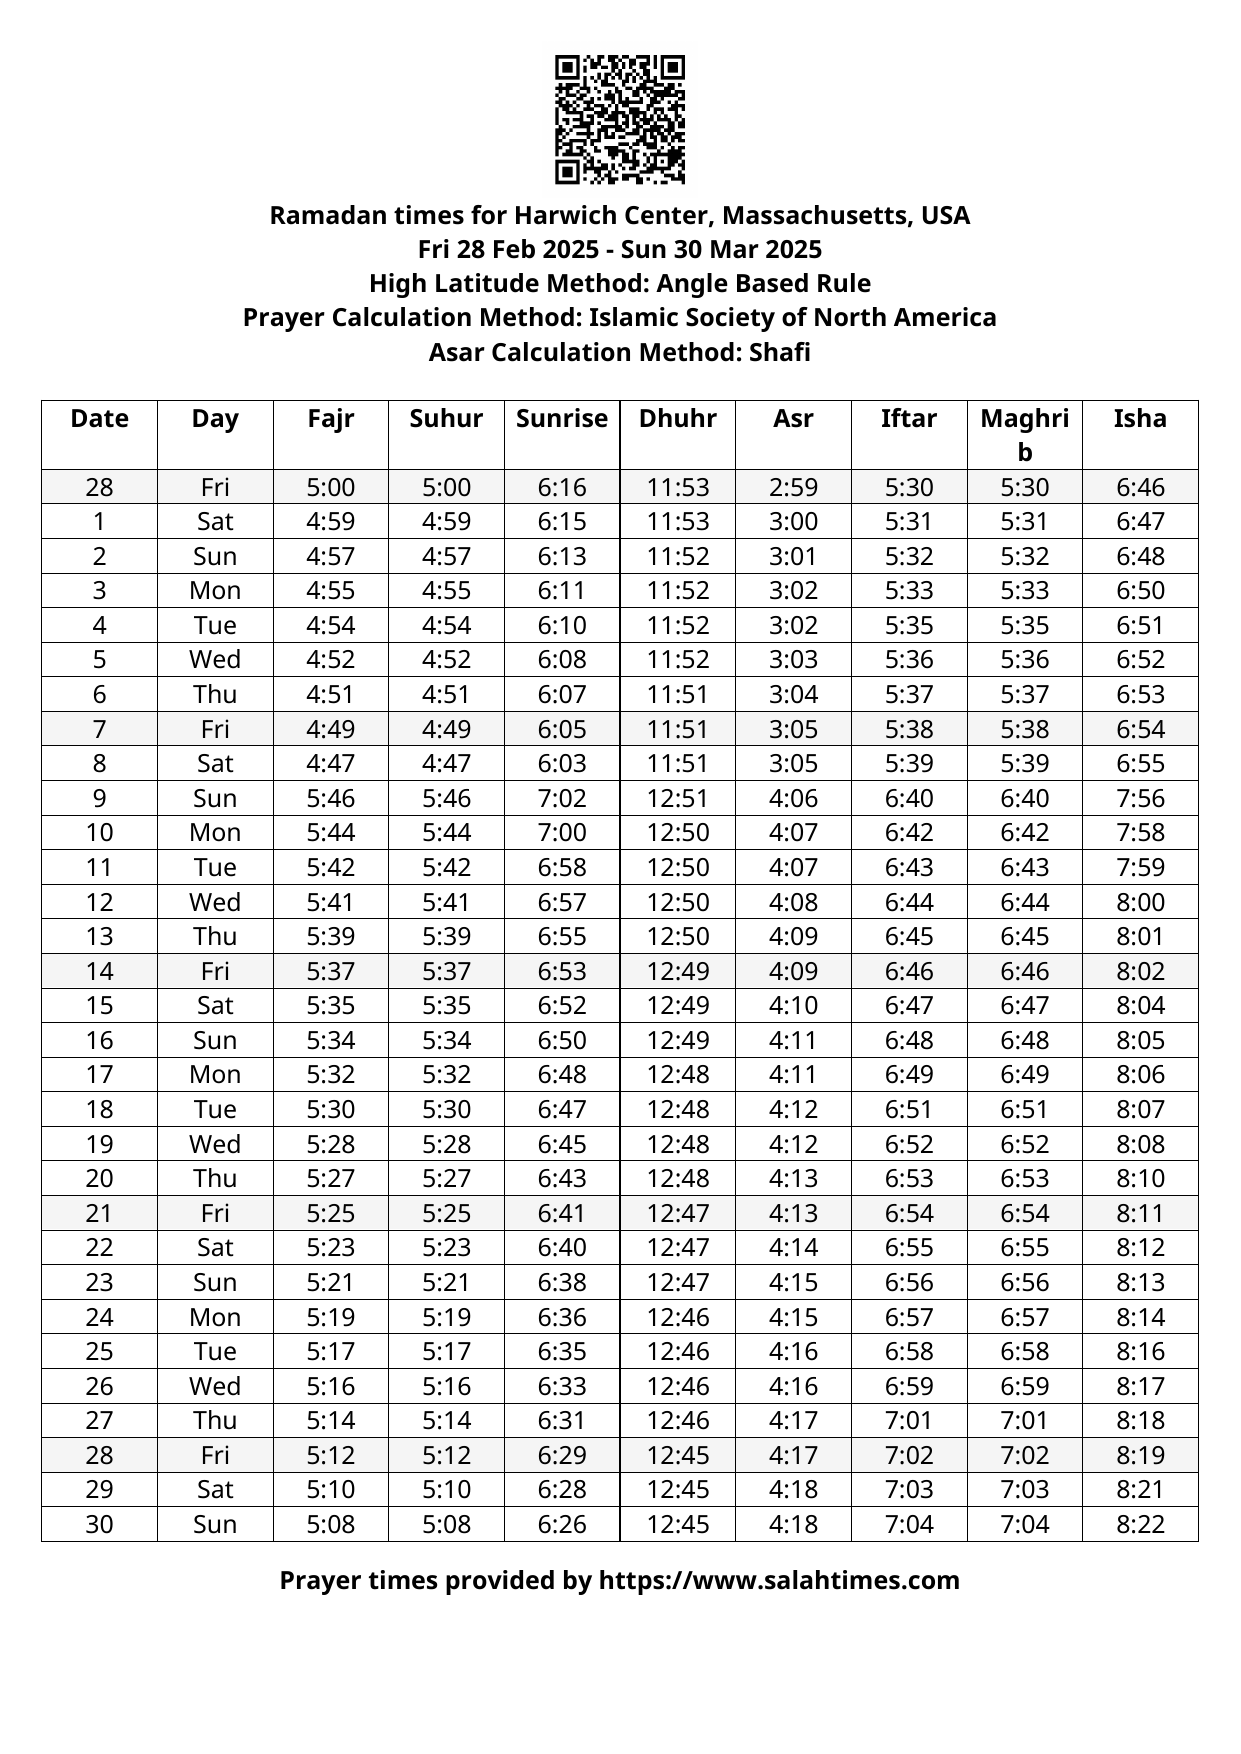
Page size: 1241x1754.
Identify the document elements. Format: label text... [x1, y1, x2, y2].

table_cell 5:12 [389, 1438, 504, 1472]
table_cell 5:10 [274, 1473, 388, 1506]
table_cell 4:59 [389, 504, 504, 538]
table_cell 5:35 [852, 608, 967, 642]
table_cell 7:58 [1083, 816, 1198, 849]
table_cell 8:01 [1083, 919, 1198, 953]
table_cell 11:52 [621, 539, 735, 572]
table_cell 5:28 [274, 1127, 388, 1160]
table_cell 8:22 [1083, 1507, 1198, 1541]
table_cell 6:54 [1083, 712, 1198, 745]
picture [542, 41, 699, 198]
table_cell 6:55 [1083, 746, 1198, 780]
table_cell 4:10 [736, 989, 851, 1022]
table_cell 8:02 [1083, 954, 1198, 987]
table_cell 7 [42, 712, 157, 745]
table_cell 5:25 [274, 1196, 388, 1229]
table_cell 4:17 [736, 1438, 851, 1472]
table_cell 5:21 [274, 1265, 388, 1299]
table_cell 5:35 [968, 608, 1082, 642]
table_cell 7:00 [505, 816, 619, 849]
table_cell 6:48 [505, 1058, 619, 1091]
table_cell 4:06 [736, 781, 851, 814]
table_header Iftar [852, 401, 967, 469]
table_cell 8:04 [1083, 989, 1198, 1022]
table_cell 5:19 [389, 1300, 504, 1333]
table_cell 16 [42, 1023, 157, 1057]
table_cell 25 [42, 1334, 157, 1368]
table_cell 30 [42, 1507, 157, 1541]
table_cell 11:53 [621, 504, 735, 538]
table_cell 6:33 [505, 1369, 619, 1402]
table_cell 6:58 [852, 1334, 967, 1368]
table_cell 6:53 [505, 954, 619, 987]
table_cell 4:16 [736, 1369, 851, 1402]
table_cell 12:48 [621, 1058, 735, 1091]
table_cell 8:14 [1083, 1300, 1198, 1333]
table_cell 5:17 [389, 1334, 504, 1368]
text Asar Calculation Method: Shafi [42, 334, 1198, 368]
table_cell 6:53 [968, 1161, 1082, 1195]
table_cell Sat [158, 1231, 273, 1264]
table_cell 6:40 [852, 781, 967, 814]
table_cell 11 [42, 850, 157, 884]
table_cell 5:39 [968, 746, 1082, 780]
table_cell 6:43 [968, 850, 1082, 884]
table_cell 5:32 [968, 539, 1082, 572]
table_cell 4:57 [389, 539, 504, 572]
table_cell Wed [158, 643, 273, 676]
table_cell 22 [42, 1231, 157, 1264]
text Prayer Calculation Method: Islamic Society of North America [42, 300, 1198, 334]
table_cell 6:10 [505, 608, 619, 642]
table_cell 5:42 [389, 850, 504, 884]
table_cell 1 [42, 504, 157, 538]
table_cell 12:45 [621, 1438, 735, 1472]
table_cell 2:59 [736, 470, 851, 503]
table_cell 5:32 [852, 539, 967, 572]
table_cell 5:16 [389, 1369, 504, 1402]
table_cell 5:36 [852, 643, 967, 676]
table_cell 5:25 [389, 1196, 504, 1229]
table_cell 5:23 [274, 1231, 388, 1264]
table_cell 11:52 [621, 643, 735, 676]
table_cell 7:02 [968, 1438, 1082, 1472]
table_cell 4:11 [736, 1058, 851, 1091]
table_cell 6:28 [505, 1473, 619, 1506]
table_cell Fri [158, 712, 273, 745]
table_cell 4:49 [274, 712, 388, 745]
table_cell 6:45 [852, 919, 967, 953]
table_cell 5:42 [274, 850, 388, 884]
table_cell 6:52 [1083, 643, 1198, 676]
table_cell 5:23 [389, 1231, 504, 1264]
table_cell 12:48 [621, 1161, 735, 1195]
table_cell 6:48 [968, 1023, 1082, 1057]
table_cell 6:13 [505, 539, 619, 572]
table_cell 6:44 [968, 885, 1082, 918]
table_cell 11:51 [621, 712, 735, 745]
table_cell 6:58 [505, 850, 619, 884]
table_cell 12:45 [621, 1507, 735, 1541]
table_cell 4:16 [736, 1334, 851, 1368]
table_cell Tue [158, 850, 273, 884]
table_header Maghrib [968, 401, 1082, 469]
table_cell 6:15 [505, 504, 619, 538]
table_cell Sun [158, 1507, 273, 1541]
table_cell 4:52 [274, 643, 388, 676]
table_cell Wed [158, 885, 273, 918]
table_cell 4 [42, 608, 157, 642]
table_cell 4:54 [389, 608, 504, 642]
table_cell 6:52 [968, 1127, 1082, 1160]
table_cell 12:50 [621, 885, 735, 918]
table_cell 6:08 [505, 643, 619, 676]
table_cell 6:43 [505, 1161, 619, 1195]
table_cell 4:12 [736, 1127, 851, 1160]
table_cell 4:55 [389, 574, 504, 607]
text Prayer times provided by https://www.salahtimes.com [42, 1563, 1198, 1597]
table_cell 23 [42, 1265, 157, 1299]
table_cell 5:00 [274, 470, 388, 503]
table_cell Sun [158, 1265, 273, 1299]
table_cell 5:37 [852, 677, 967, 711]
table_cell Tue [158, 608, 273, 642]
table_cell Thu [158, 919, 273, 953]
table_cell 26 [42, 1369, 157, 1402]
table_cell 8:08 [1083, 1127, 1198, 1160]
table_cell 6:51 [968, 1092, 1082, 1126]
table_cell 8:11 [1083, 1196, 1198, 1229]
table_cell 6:47 [852, 989, 967, 1022]
table_cell 2 [42, 539, 157, 572]
table_cell Sun [158, 1023, 273, 1057]
table_header Sunrise [505, 401, 619, 469]
table_cell 5:34 [389, 1023, 504, 1057]
table_cell 4:18 [736, 1507, 851, 1541]
table_cell Mon [158, 574, 273, 607]
table_cell 8:16 [1083, 1334, 1198, 1368]
table_cell 6:16 [505, 470, 619, 503]
table_cell 11:52 [621, 574, 735, 607]
table_cell 8 [42, 746, 157, 780]
table_cell 10 [42, 816, 157, 849]
table_cell 7:59 [1083, 850, 1198, 884]
table_cell 11:51 [621, 677, 735, 711]
table_cell 4:11 [736, 1023, 851, 1057]
table_cell 6:59 [968, 1369, 1082, 1402]
table_cell 6:26 [505, 1507, 619, 1541]
table_cell Wed [158, 1369, 273, 1402]
table_cell 13 [42, 919, 157, 953]
table_cell 6:38 [505, 1265, 619, 1299]
table_cell 28 [42, 470, 157, 503]
table_cell 19 [42, 1127, 157, 1160]
table_cell 12:46 [621, 1334, 735, 1368]
table_cell 12:46 [621, 1369, 735, 1402]
table_cell 8:06 [1083, 1058, 1198, 1091]
table_cell 6:51 [852, 1092, 967, 1126]
table_cell 4:07 [736, 816, 851, 849]
table_cell 3:05 [736, 712, 851, 745]
table_cell 3:03 [736, 643, 851, 676]
table_cell 5:39 [389, 919, 504, 953]
table_cell 29 [42, 1473, 157, 1506]
table_cell 6:53 [852, 1161, 967, 1195]
table_cell 6:56 [852, 1265, 967, 1299]
table_cell 11:53 [621, 470, 735, 503]
table_cell Fri [158, 1438, 273, 1472]
table_cell 15 [42, 989, 157, 1022]
table_cell 6:31 [505, 1404, 619, 1437]
text High Latitude Method: Angle Based Rule [42, 266, 1198, 300]
table_cell Thu [158, 1161, 273, 1195]
table_cell 4:49 [389, 712, 504, 745]
table_cell 4:14 [736, 1231, 851, 1264]
table_cell 6:03 [505, 746, 619, 780]
table_cell 6:55 [968, 1231, 1082, 1264]
table_cell 3:02 [736, 608, 851, 642]
table_cell 6:05 [505, 712, 619, 745]
table_cell 5:39 [274, 919, 388, 953]
table_cell 18 [42, 1092, 157, 1126]
table_cell 5:31 [968, 504, 1082, 538]
table_cell 4:15 [736, 1265, 851, 1299]
table_cell 5:35 [389, 989, 504, 1022]
table_cell 8:18 [1083, 1404, 1198, 1437]
table_cell 6:48 [1083, 539, 1198, 572]
table_cell 5:30 [389, 1092, 504, 1126]
table_cell 5:38 [968, 712, 1082, 745]
table_cell Fri [158, 954, 273, 987]
table_cell 7:03 [968, 1473, 1082, 1506]
table_cell 3:05 [736, 746, 851, 780]
table_cell Sat [158, 1473, 273, 1506]
table_cell 12:47 [621, 1196, 735, 1229]
table_cell 21 [42, 1196, 157, 1229]
table_cell 6:36 [505, 1300, 619, 1333]
table_cell 6:56 [968, 1265, 1082, 1299]
table_cell 6:55 [852, 1231, 967, 1264]
table_header Isha [1083, 401, 1198, 469]
table_cell 8:10 [1083, 1161, 1198, 1195]
table_cell 5:08 [389, 1507, 504, 1541]
table_cell Tue [158, 1092, 273, 1126]
table_cell 4:51 [274, 677, 388, 711]
table_cell 6:57 [505, 885, 619, 918]
table_cell 9 [42, 781, 157, 814]
table_cell 12:49 [621, 1023, 735, 1057]
table_cell 7:02 [852, 1438, 967, 1472]
table_cell 6:46 [852, 954, 967, 987]
table_cell 5:33 [852, 574, 967, 607]
table_cell 6:11 [505, 574, 619, 607]
table_cell 6:29 [505, 1438, 619, 1472]
table_cell 6:54 [852, 1196, 967, 1229]
table_cell 6:35 [505, 1334, 619, 1368]
table_cell 5:30 [274, 1092, 388, 1126]
table_cell 6:58 [968, 1334, 1082, 1368]
table_cell 5:27 [274, 1161, 388, 1195]
table_cell 8:19 [1083, 1438, 1198, 1472]
table_cell 7:56 [1083, 781, 1198, 814]
table_cell 8:13 [1083, 1265, 1198, 1299]
table_cell 5:08 [274, 1507, 388, 1541]
table_cell 5:46 [274, 781, 388, 814]
table_cell 28 [42, 1438, 157, 1472]
table_cell 7:02 [505, 781, 619, 814]
table_cell 5:37 [968, 677, 1082, 711]
table_cell 12:46 [621, 1300, 735, 1333]
table_cell 12:49 [621, 954, 735, 987]
table_header Day [158, 401, 273, 469]
table_cell 5:32 [389, 1058, 504, 1091]
table_cell 5:37 [274, 954, 388, 987]
table_cell 12:49 [621, 989, 735, 1022]
table_cell Sat [158, 989, 273, 1022]
table_cell 3 [42, 574, 157, 607]
table_cell 12 [42, 885, 157, 918]
table_cell 5:44 [274, 816, 388, 849]
table_cell 12:45 [621, 1473, 735, 1506]
table_header Asr [736, 401, 851, 469]
table_cell 6:53 [1083, 677, 1198, 711]
table_cell 5:31 [852, 504, 967, 538]
table_cell 6:47 [505, 1092, 619, 1126]
table_cell 5:37 [389, 954, 504, 987]
table_cell 4:52 [389, 643, 504, 676]
table_cell 4:12 [736, 1092, 851, 1126]
table_cell 5:44 [389, 816, 504, 849]
table_cell 5:19 [274, 1300, 388, 1333]
table_cell 6 [42, 677, 157, 711]
table_cell 4:47 [389, 746, 504, 780]
table_cell 5:12 [274, 1438, 388, 1472]
table_cell 5:38 [852, 712, 967, 745]
table_cell 6:49 [968, 1058, 1082, 1091]
table_cell 8:21 [1083, 1473, 1198, 1506]
table_cell 5:21 [389, 1265, 504, 1299]
table_cell 6:42 [968, 816, 1082, 849]
table_cell 5:39 [852, 746, 967, 780]
table_cell 12:50 [621, 816, 735, 849]
table_cell 4:54 [274, 608, 388, 642]
table_cell 6:44 [852, 885, 967, 918]
table_cell 5:16 [274, 1369, 388, 1402]
table_cell 6:55 [505, 919, 619, 953]
table_cell 5:30 [968, 470, 1082, 503]
table_cell 8:07 [1083, 1092, 1198, 1126]
table_cell Sun [158, 781, 273, 814]
table_cell 12:48 [621, 1092, 735, 1126]
table_cell 4:18 [736, 1473, 851, 1506]
table_cell 12:50 [621, 919, 735, 953]
table_cell 4:09 [736, 919, 851, 953]
table_cell 4:13 [736, 1161, 851, 1195]
table_cell 4:57 [274, 539, 388, 572]
table_cell Wed [158, 1127, 273, 1160]
text Ramadan times for Harwich Center, Massachusetts, USA [42, 198, 1198, 232]
table_cell 6:41 [505, 1196, 619, 1229]
table_cell 6:52 [505, 989, 619, 1022]
table_cell 6:59 [852, 1369, 967, 1402]
table_cell 8:00 [1083, 885, 1198, 918]
table_cell 5:46 [389, 781, 504, 814]
table_cell Fri [158, 470, 273, 503]
table_cell 6:49 [852, 1058, 967, 1091]
table_cell 12:47 [621, 1265, 735, 1299]
table_cell 7:01 [852, 1404, 967, 1437]
table_cell Sat [158, 746, 273, 780]
table_cell 4:17 [736, 1404, 851, 1437]
table_cell 5:36 [968, 643, 1082, 676]
table_cell 5:34 [274, 1023, 388, 1057]
table_cell 5:14 [274, 1404, 388, 1437]
table_cell 3:04 [736, 677, 851, 711]
table_cell 4:55 [274, 574, 388, 607]
table_cell 5 [42, 643, 157, 676]
table_cell 6:43 [852, 850, 967, 884]
table_cell 6:45 [505, 1127, 619, 1160]
table_cell 6:50 [505, 1023, 619, 1057]
table_cell 6:40 [505, 1231, 619, 1264]
table_cell Thu [158, 677, 273, 711]
table_cell Sat [158, 504, 273, 538]
table_cell Mon [158, 1058, 273, 1091]
table_cell 4:07 [736, 850, 851, 884]
table_cell 5:27 [389, 1161, 504, 1195]
table_cell 8:12 [1083, 1231, 1198, 1264]
table_cell 3:02 [736, 574, 851, 607]
table_cell 6:47 [1083, 504, 1198, 538]
table_cell 8:05 [1083, 1023, 1198, 1057]
table_cell 5:10 [389, 1473, 504, 1506]
table_cell 3:01 [736, 539, 851, 572]
table_cell 24 [42, 1300, 157, 1333]
table_cell 5:35 [274, 989, 388, 1022]
table_cell 4:59 [274, 504, 388, 538]
table_cell 4:08 [736, 885, 851, 918]
table_cell 6:51 [1083, 608, 1198, 642]
table_cell 6:48 [852, 1023, 967, 1057]
table_cell 11:51 [621, 746, 735, 780]
table_header Fajr [274, 401, 388, 469]
table_cell 6:47 [968, 989, 1082, 1022]
table_cell Tue [158, 1334, 273, 1368]
table_cell Fri [158, 1196, 273, 1229]
table_cell 6:57 [968, 1300, 1082, 1333]
table_cell 7:03 [852, 1473, 967, 1506]
table_cell 11:52 [621, 608, 735, 642]
table_cell 6:40 [968, 781, 1082, 814]
table_cell 3:00 [736, 504, 851, 538]
table_cell 14 [42, 954, 157, 987]
table_cell 7:01 [968, 1404, 1082, 1437]
table_cell 20 [42, 1161, 157, 1195]
table_cell 5:28 [389, 1127, 504, 1160]
table_cell 12:46 [621, 1404, 735, 1437]
table_cell 12:48 [621, 1127, 735, 1160]
table_cell Mon [158, 1300, 273, 1333]
table_cell 6:52 [852, 1127, 967, 1160]
table_cell 17 [42, 1058, 157, 1091]
table_cell 12:50 [621, 850, 735, 884]
table_cell 5:17 [274, 1334, 388, 1368]
table_cell 12:51 [621, 781, 735, 814]
table_cell 6:46 [1083, 470, 1198, 503]
table_cell 6:07 [505, 677, 619, 711]
table_cell 5:30 [852, 470, 967, 503]
table_header Suhur [389, 401, 504, 469]
table_cell Mon [158, 816, 273, 849]
table_cell Thu [158, 1404, 273, 1437]
table_cell 6:54 [968, 1196, 1082, 1229]
table_cell 5:33 [968, 574, 1082, 607]
table_cell 4:13 [736, 1196, 851, 1229]
table_cell Sun [158, 539, 273, 572]
table_header Dhuhr [621, 401, 735, 469]
table_cell 6:57 [852, 1300, 967, 1333]
table_header Date [42, 401, 157, 469]
table_cell 4:47 [274, 746, 388, 780]
table_cell 6:45 [968, 919, 1082, 953]
table_cell 7:04 [968, 1507, 1082, 1541]
table_cell 6:50 [1083, 574, 1198, 607]
table_cell 6:46 [968, 954, 1082, 987]
table_cell 5:41 [389, 885, 504, 918]
table_cell 27 [42, 1404, 157, 1437]
table_cell 5:00 [389, 470, 504, 503]
table_cell 6:42 [852, 816, 967, 849]
table_cell 7:04 [852, 1507, 967, 1541]
text Fri 28 Feb 2025 - Sun 30 Mar 2025 [42, 232, 1198, 266]
table_cell 4:51 [389, 677, 504, 711]
table_cell 5:14 [389, 1404, 504, 1437]
table_cell 8:17 [1083, 1369, 1198, 1402]
table_cell 12:47 [621, 1231, 735, 1264]
table_cell 5:32 [274, 1058, 388, 1091]
table_cell 5:41 [274, 885, 388, 918]
table_cell 4:09 [736, 954, 851, 987]
table_cell 4:15 [736, 1300, 851, 1333]
